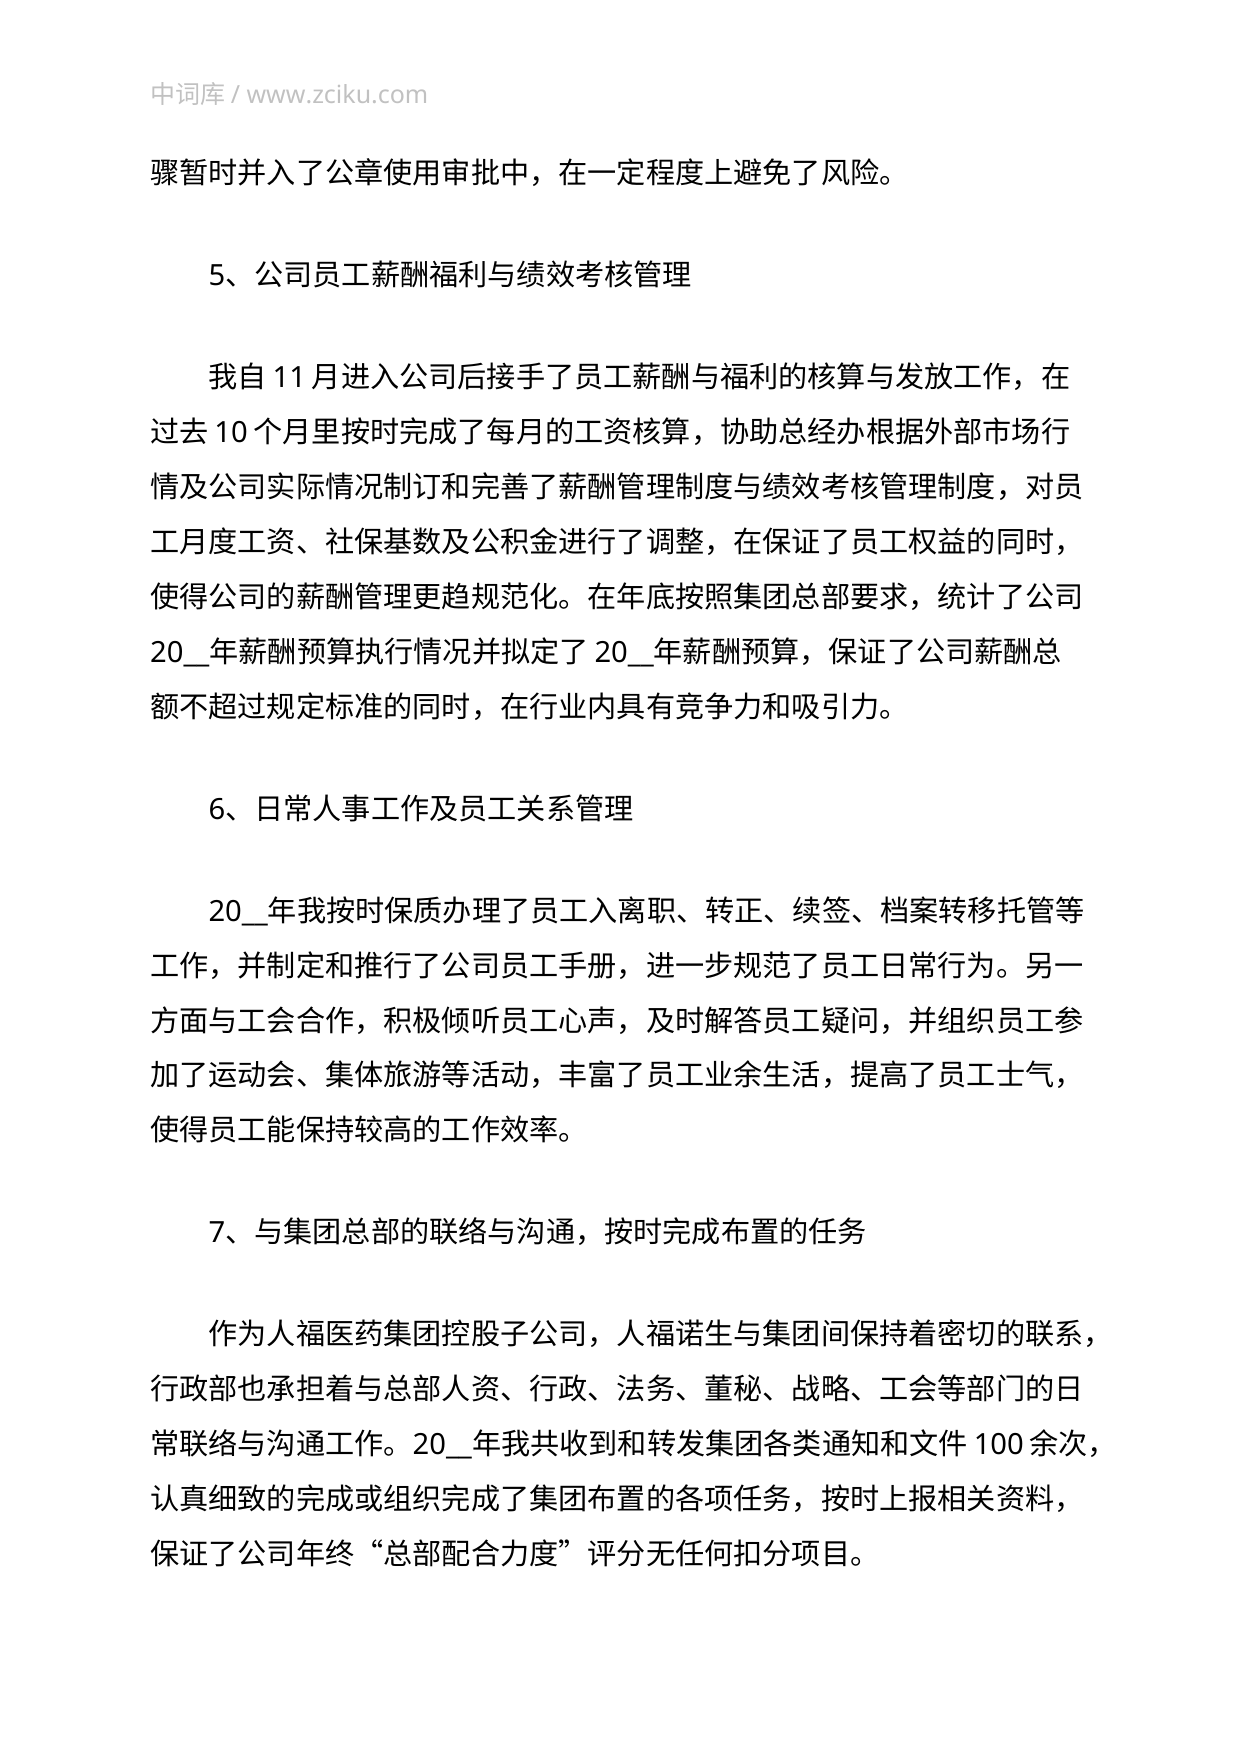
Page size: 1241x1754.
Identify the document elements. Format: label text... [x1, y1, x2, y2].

text 作为人福医药集团控股子公司，人福诺生与集团间保持着密切的联系，行政部也承担着与总部人资、行政、法务、董秘、战略、工会等部门的日常联络与沟通工作。20__年我共收到和转发集团各类通知和文件100余次，认真细致的完成或组织完成了集团布置的各项任务，按时上报相关资料，保证了公司年终“总部配合力度”评分无任何扣分项目。 [150, 1311, 1090, 1573]
text 20__年我按时保质办理了员工入离职、转正、续签、档案转移托管等工作，并制定和推行了公司员工手册，进一步规范了员工日常行为。另一方面与工会合作，积极倾听员工心声，及时解答员工疑问，并组织员工参加了运动会、集体旅游等活动，丰富了员工业余生活，提高了员工士气，使得员工能保持较高的工作效率。 [150, 887, 1090, 1149]
text 5、公司员工薪酬福利与绩效考核管理 [150, 252, 1090, 294]
text 7、与集团总部的联络与沟通，按时完成布置的任务 [150, 1209, 1090, 1251]
text 我自11月进入公司后接手了员工薪酬与福利的核算与发放工作，在过去10个月里按时完成了每月的工资核算，协助总经办根据外部市场行情及公司实际情况制订和完善了薪酬管理制度与绩效考核管理制度，对员工月度工资、社保基数及公积金进行了调整，在保证了员工权益的同时，使得公司的薪酬管理更趋规范化。在年底按照集团总部要求，统计了公司20__年薪酬预算执行情况并拟定了20__年薪酬预算，保证了公司薪酬总额不超过规定标准的同时，在行业内具有竞争力和吸引力。 [150, 354, 1090, 726]
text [150, 150, 1090, 192]
text 6、日常人事工作及员工关系管理 [150, 785, 1090, 828]
